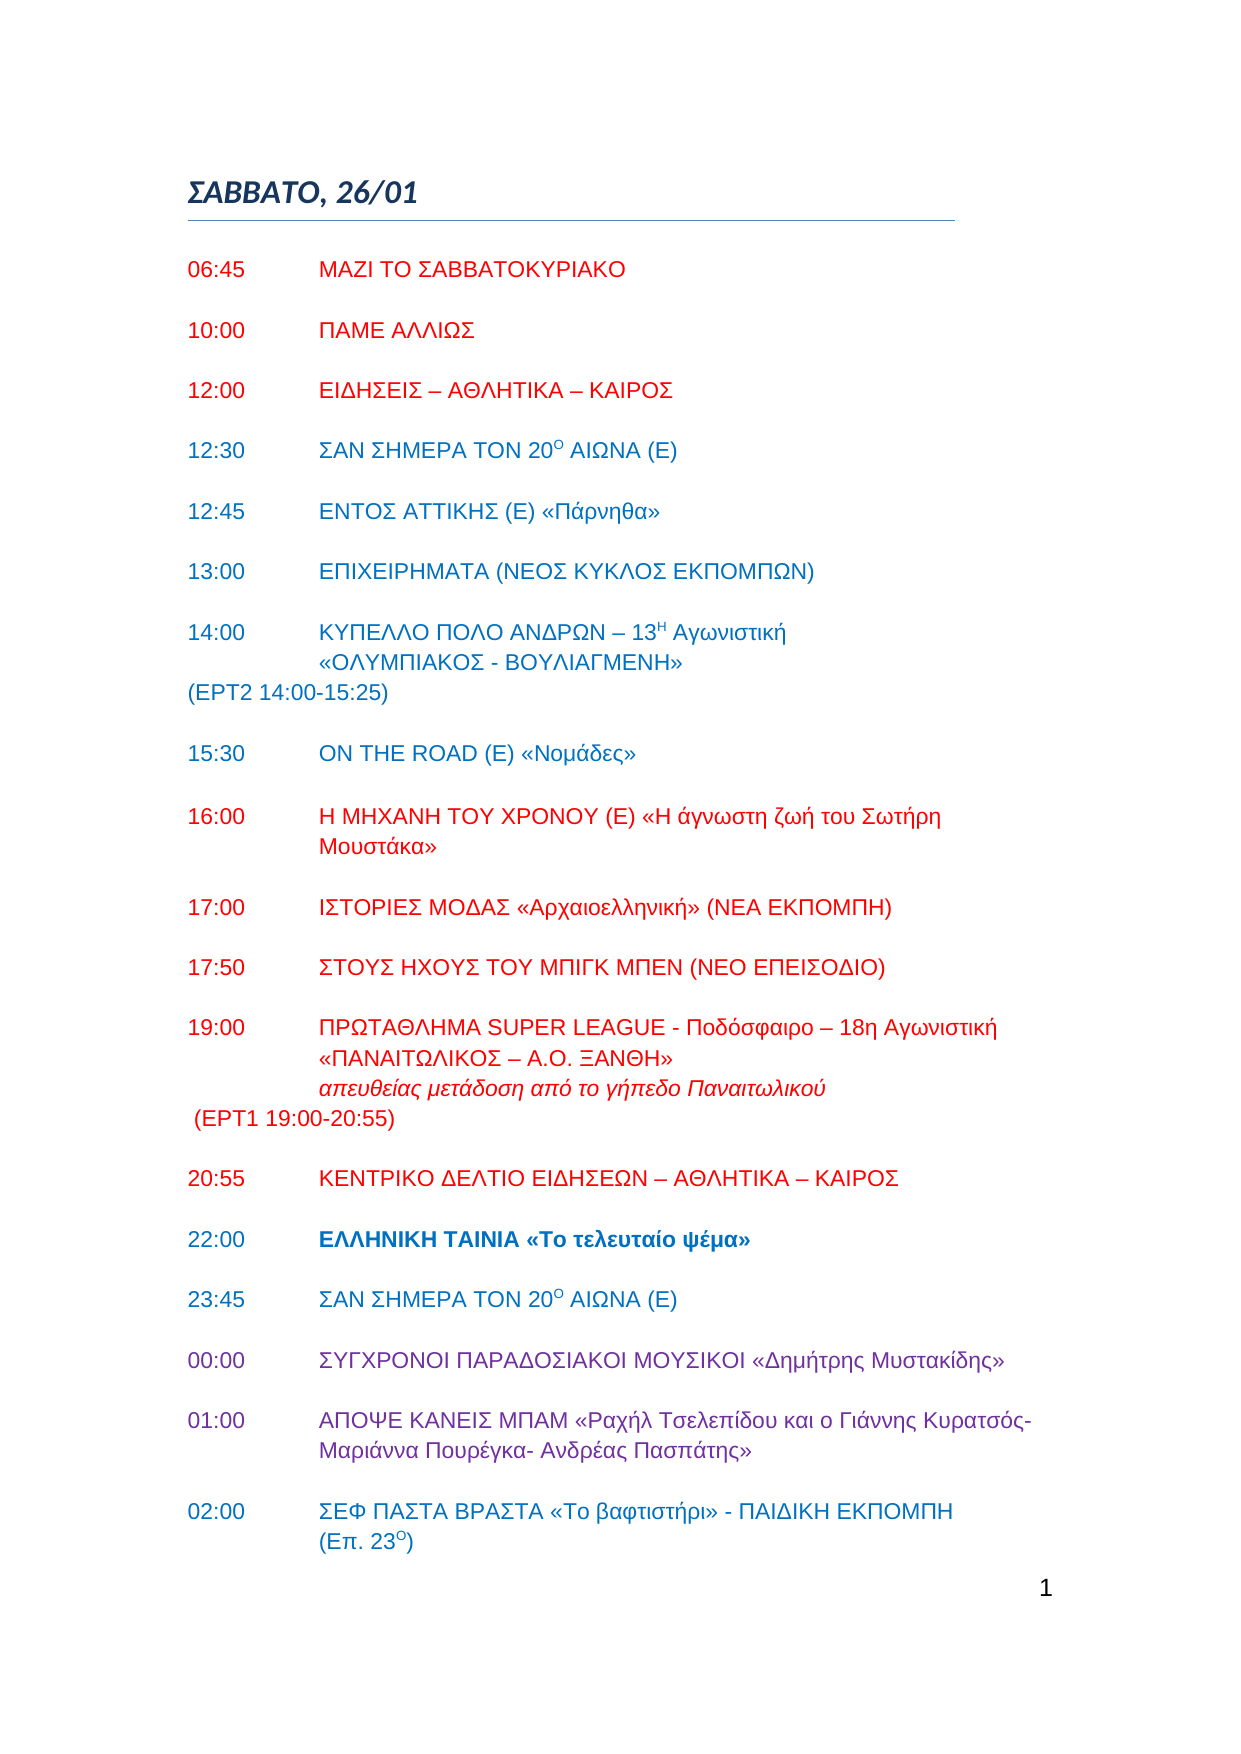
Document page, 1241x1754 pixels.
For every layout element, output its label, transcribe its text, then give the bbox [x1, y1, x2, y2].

text απευθείας μετάδοση από το γήπεδο Παναιτωλικού [187, 1075, 1053, 1101]
text (ΕΡΤ1 19:00-20:55) [187, 1105, 1053, 1131]
text 01:00 ΑΠΟΨΕ ΚΑΝΕΙΣ ΜΠΑΜ «Ραχήλ Τσελεπίδου και ο Γιάννης Κυρατσός- [187, 1407, 1053, 1433]
text 17:50 ΣΤΟΥΣ ΗΧΟΥΣ ΤΟΥ ΜΠΙΓΚ ΜΠΕΝ (NEO ΕΠΕΙΣΟΔΙΟ) [187, 954, 1053, 980]
text 19:00 ΠΡΩΤΑΘΛΗΜΑ SUPER LEAGUE - Ποδόσφαιρο – 18η Αγωνιστική [187, 1014, 1053, 1041]
text 14:00 ΚΥΠΕΛΛΟ ΠΟΛΟ ΑΝΔΡΩΝ – 13Η Αγωνιστική [187, 619, 1053, 645]
text (ΕΡΤ2 14:00-15:25) [187, 679, 1053, 706]
text Μαριάννα Πουρέγκα- Ανδρέας Πασπάτης» [187, 1437, 1053, 1464]
text 22:00 ΕΛΛΗΝΙΚΗ ΤΑΙΝΙΑ «Το τελευταίο ψέμα» [187, 1226, 1053, 1252]
text 10:00 ΠΑΜΕ ΑΛΛΙΩΣ [187, 317, 1053, 343]
text 12:00 ΕΙΔΗΣΕΙΣ – ΑΘΛΗΤΙΚΑ – ΚΑΙΡΟΣ [187, 377, 1053, 403]
text (Επ. 23Ο) [187, 1528, 1053, 1554]
text 16:00 Η ΜΗΧΑΝΗ ΤΟΥ ΧΡΟΝΟΥ (E) «Η άγνωστη ζωή του Σωτήρη [187, 803, 1053, 829]
text «ΟΛΥΜΠΙΑΚΟΣ - ΒΟΥΛΙΑΓΜΕΝΗ» [187, 649, 1053, 676]
text 15:30 ΟΝ THE ROAD (Ε) «Νομάδες» [187, 740, 1053, 766]
text 20:55 ΚΕΝΤΡΙΚΟ ΔΕΛΤΙΟ ΕΙΔΗΣΕΩΝ – ΑΘΛΗΤΙΚΑ – ΚΑΙΡΟΣ [187, 1165, 1053, 1192]
text «ΠΑΝΑΙΤΩΛΙΚΟΣ – Α.Ο. ΞΑΝΘΗ» [187, 1044, 1053, 1071]
text 02:00 ΣΕΦ ΠΑΣΤΑ ΒΡΑΣΤΑ «Το βαφτιστήρι» - ΠΑΙΔΙΚΗ ΕΚΠΟΜΠΗ [187, 1498, 1053, 1524]
text 23:45 ΣΑΝ ΣΗΜΕΡΑ ΤΟΝ 20Ο ΑΙΩΝΑ (Ε) [187, 1286, 1053, 1313]
text Μουστάκα» [187, 833, 1053, 859]
text 00:00 ΣΥΓΧΡΟΝΟΙ ΠΑΡΑΔΟΣΙΑΚΟΙ ΜΟΥΣΙΚΟΙ «Δημήτρης Μυστακίδης» [187, 1347, 1053, 1373]
text 17:00 ΙΣΤΟΡΙΕΣ ΜΟΔΑΣ «Αρχαιοελληνική» (ΝΕΑ ΕΚΠΟΜΠΗ) [187, 893, 1053, 920]
text 12:45 ΕΝΤΟΣ ΑΤΤΙΚΗΣ (Ε) «Πάρνηθα» [187, 498, 1053, 524]
text 12:30 ΣΑΝ ΣΗΜΕΡΑ ΤΟΝ 20Ο ΑΙΩΝΑ (Ε) [187, 437, 1053, 464]
text 06:45 ΜΑΖΙ ΤΟ ΣΑΒΒΑΤΟΚΥΡΙΑΚΟ [187, 256, 1053, 282]
text 13:00 ΕΠΙΧΕΙΡΗΜΑΤΑ (ΝΕΟΣ ΚΥΚΛΟΣ ΕΚΠΟΜΠΩΝ) [187, 558, 1053, 584]
text ΣΑΒΒΑΤΟ, 26/01 [187, 171, 955, 221]
